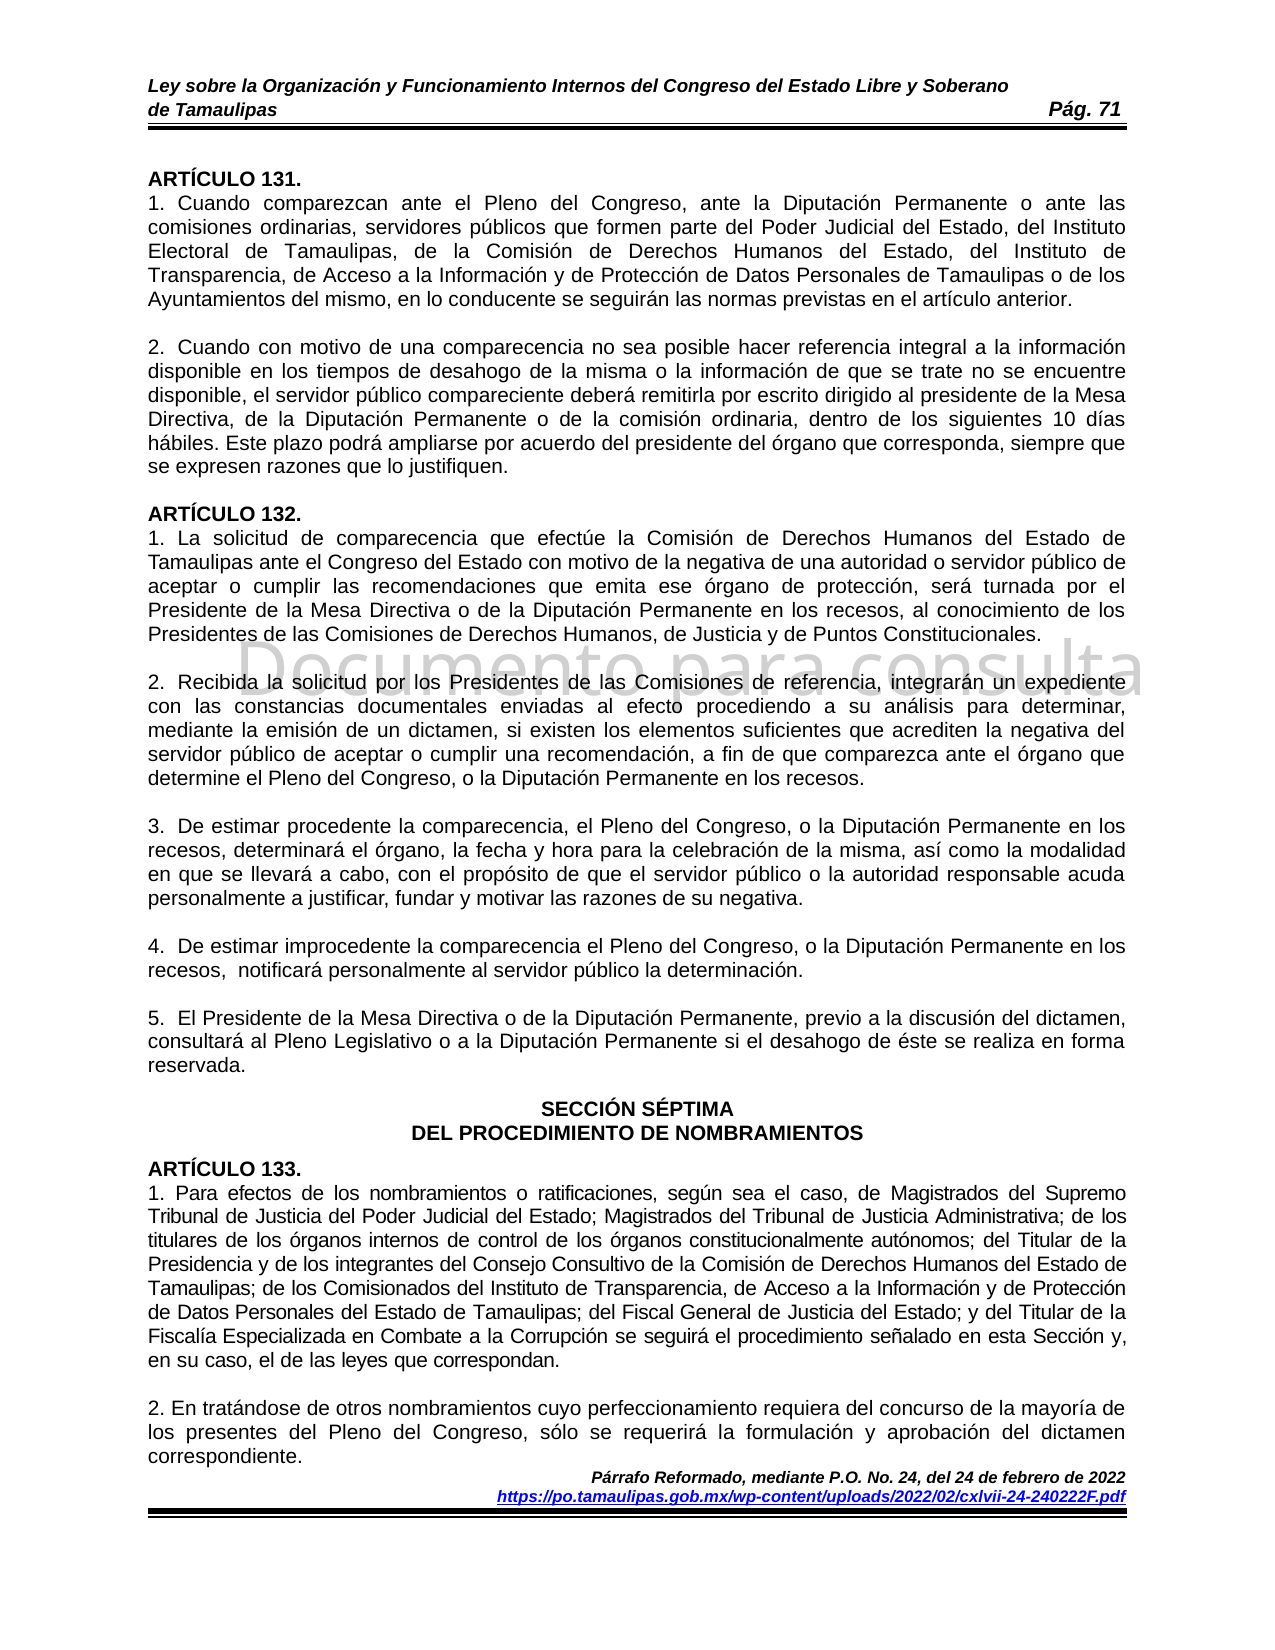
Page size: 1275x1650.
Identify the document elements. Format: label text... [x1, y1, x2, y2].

list De estimar improcedente la comparecencia el Pleno del Congreso, o la Diputación Permanente en los recesos, notificará personalmente al servidor público la determinación. [148, 933, 1127, 981]
text https://po.tamaulipas.gob.mx/wp-content/uploads/2022/02/cxlvii-24-240222F.pdf [148, 1487, 1127, 1506]
text ARTÍCULO 131. [148, 167, 1127, 191]
text 2. Cuando con motivo de una comparecencia no sea posible hacer referencia integral a la información disponible en los tiempos de desahogo de la misma o la información de que se trate no se encuentre disponible, el servidor público compareciente deberá remitirla por escrito dirigido al presidente de la Mesa Directiva, de la Diputación Permanente o de la comisión ordinaria, dentro de los siguientes 10 días hábiles. Este plazo podrá ampliarse por acuerdo del presidente del órgano que corresponda, siempre que se expresen razones que lo justifiquen. [148, 334, 1127, 478]
list Recibida la solicitud por los Presidentes de las Comisiones de referencia, integrarán un expediente con las constancias documentales enviadas al efecto procediendo a su análisis para determinar, mediante la emisión de un dictamen, si existen los elementos suficientes que acrediten la negativa del servidor público de aceptar o cumplir una recomendación, a fin de que comparezca ante el órgano que determine el Pleno del Congreso, o la Diputación Permanente en los recesos. [148, 670, 1127, 790]
list De estimar procedente la comparecencia, el Pleno del Congreso, o la Diputación Permanente en los recesos, determinará el órgano, la fecha y hora para la celebración de la misma, así como la modalidad en que se llevará a cabo, con el propósito de que el servidor público o la autoridad responsable acuda personalmente a justificar, fundar y motivar las razones de su negativa. [148, 814, 1127, 909]
list La solicitud de comparecencia que efectúe la Comisión de Derechos Humanos del Estado de Tamaulipas ante el Congreso del Estado con motivo de la negativa de una autoridad o servidor público de aceptar o cumplir las recomendaciones que emita ese órgano de protección, será turnada por el Presidente de la Mesa Directiva o de la Diputación Permanente en los recesos, al conocimiento de los Presidentes de las Comisiones de Derechos Humanos, de Justicia y de Puntos Constitucionales. [148, 526, 1127, 646]
text SECCIÓN SÉPTIMA [148, 1096, 1127, 1120]
text 2. En tratándose de otros nombramientos cuyo perfeccionamiento requiera del concurso de la mayoría de los presentes del Pleno del Congreso, sólo se requerirá la formulación y aprobación del dictamen correspondiente. [148, 1396, 1127, 1468]
text ARTÍCULO 132. [148, 502, 1127, 526]
text Párrafo Reformado, mediante P.O. No. 24, del 24 de febrero de 2022 [148, 1468, 1127, 1487]
text 1. Cuando comparezcan ante el Pleno del Congreso, ante la Diputación Permanente o ante las comisiones ordinarias, servidores públicos que formen parte del Poder Judicial del Estado, del Instituto Electoral de Tamaulipas, de la Comisión de Derechos Humanos del Estado, del Instituto de Transparencia, de Acceso a la Información y de Protección de Datos Personales de Tamaulipas o de los Ayuntamientos del mismo, en lo conducente se seguirán las normas previstas en el artículo anterior. [148, 191, 1127, 311]
text 1. Para efectos de los nombramientos o ratificaciones, según sea el caso, de Magistrados del Supremo Tribunal de Justicia del Poder Judicial del Estado; Magistrados del Tribunal de Justicia Administrativa; de los titulares de los órganos internos de control de los órganos constitucionalmente autónomos; del Titular de la Presidencia y de los integrantes del Consejo Consultivo de la Comisión de Derechos Humanos del Estado de Tamaulipas; de los Comisionados del Instituto de Transparencia, de Acceso a la Información y de Protección de Datos Personales del Estado de Tamaulipas; del Fiscal General de Justicia del Estado; y del Titular de la Fiscalía Especializada en Combate a la Corrupción se seguirá el procedimiento señalado en esta Sección y, en su caso, el de las leyes que correspondan. [148, 1180, 1127, 1372]
text ARTÍCULO 133. [148, 1156, 1127, 1180]
text DEL PROCEDIMIENTO DE NOMBRAMIENTOS [148, 1120, 1127, 1144]
list El Presidente de la Mesa Directiva o de la Diputación Permanente, previo a la discusión del dictamen, consultará al Pleno Legislativo o a la Diputación Permanente si el desahogo de éste se realiza en forma reservada. [148, 1005, 1127, 1077]
